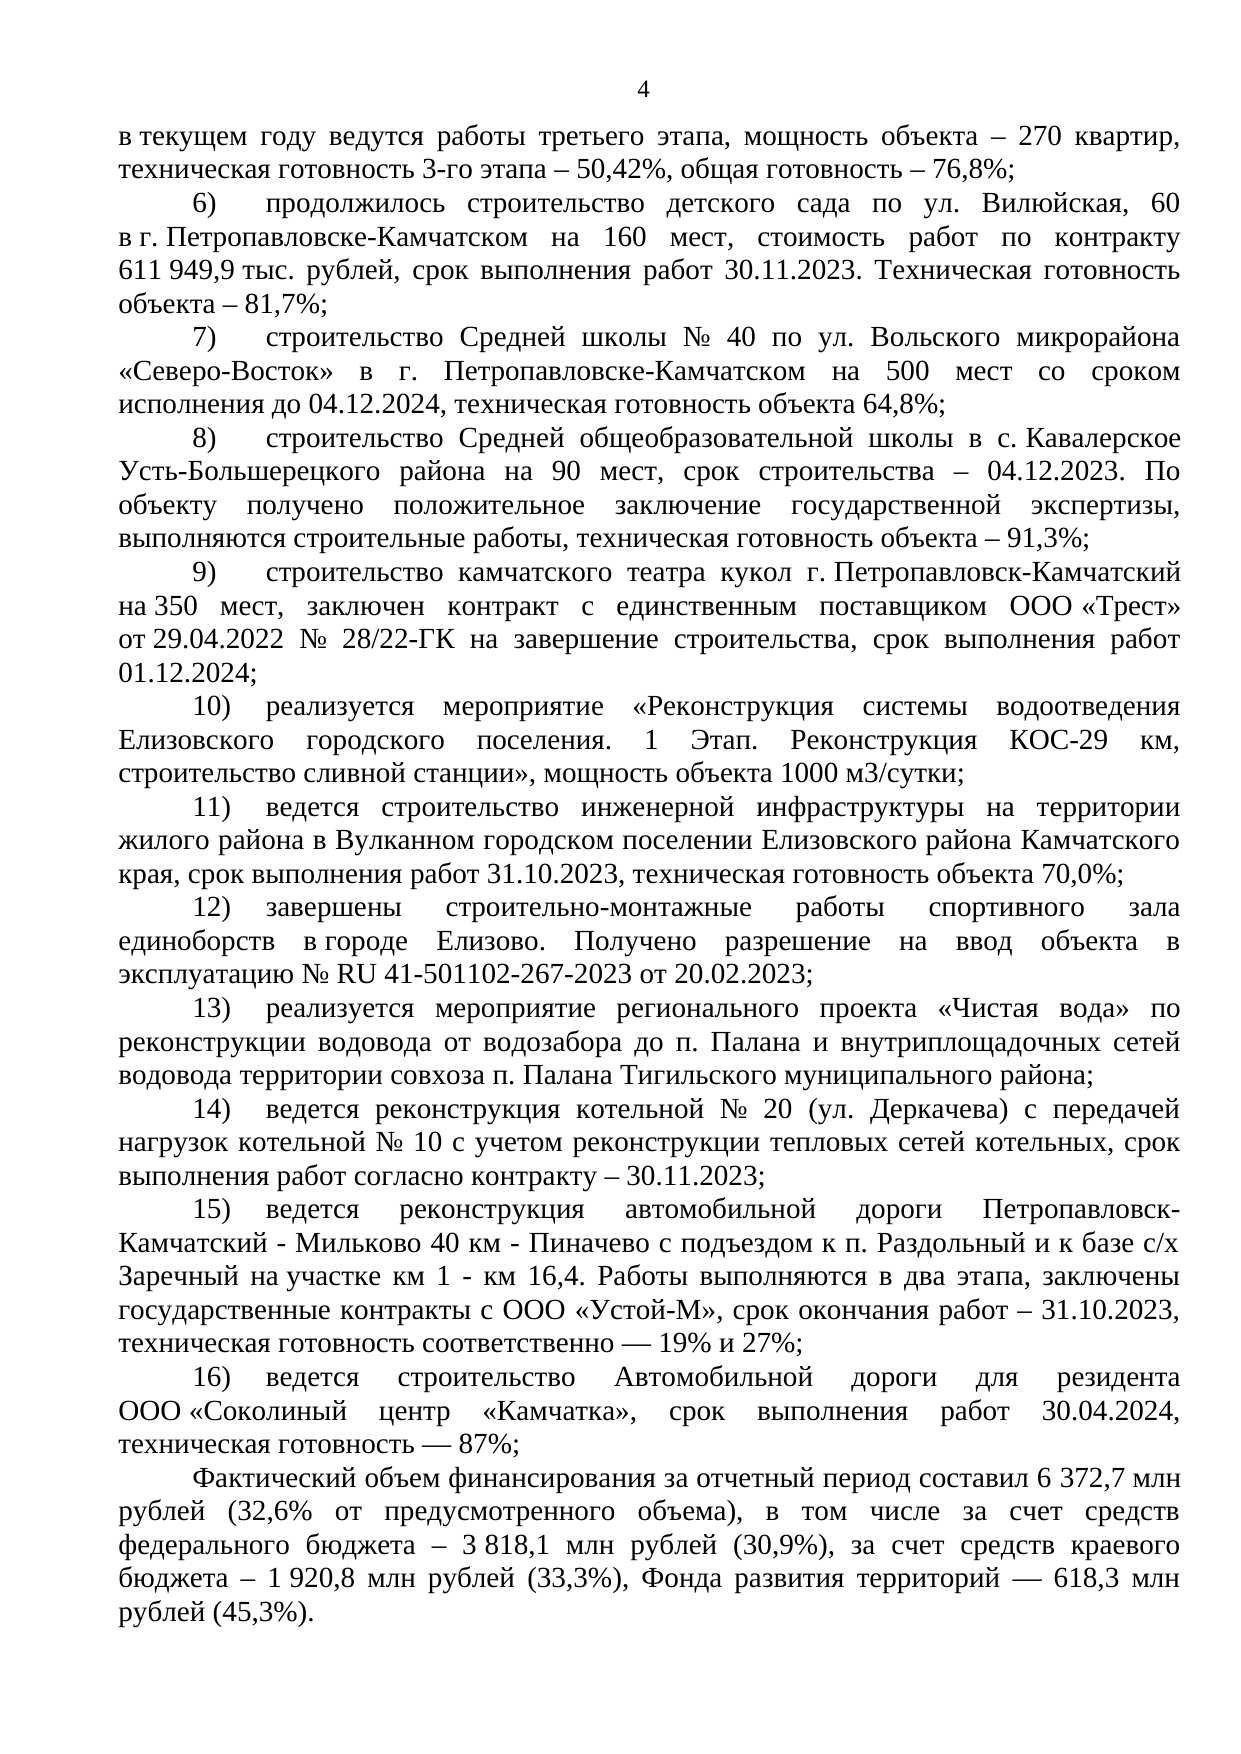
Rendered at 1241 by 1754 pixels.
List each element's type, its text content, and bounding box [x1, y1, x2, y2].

list ведется строительство инженерной инфраструктуры на территории жилого района в Вулканном городском поселении Елизовского района Камчатского края, срок выполнения работ 31.10.2023, техническая готовность объекта 70,0%; [118, 789, 1181, 889]
list строительство Средней общеобразовательной школы в с. Кавалерское Усть-Большерецкого района на 90 мест, срок строительства – 04.12.2023. По объекту получено положительное заключение государственной экспертизы, выполняются строительные работы, техническая готовность объекта – 91,3%; [118, 420, 1181, 554]
list ведется реконструкция котельной № 20 (ул. Деркачева) с передачей нагрузок котельной № 10 с учетом реконструкции тепловых сетей котельных, срок выполнения работ согласно контракту – 30.11.2023; [118, 1091, 1181, 1191]
list реализуется мероприятие регионального проекта «Чистая вода» по реконструкции водовода от водозабора до п. Палана и внутриплощадочных сетей водовода территории совхоза п. Палана Тигильского муниципального района; [118, 990, 1181, 1091]
list ведется строительство Автомобильной дороги для резидента ООО «Соколиный центр «Камчатка», срок выполнения работ 30.04.2024, техническая готовность — 87%; [118, 1359, 1181, 1460]
text Фактический объем финансирования за отчетный период составил 6 372,7 млн рублей (32,6% от предусмотренного объема), в том числе за счет средств федерального бюджета – 3 818,1 млн рублей (30,9%), за счет средств краевого бюджета – 1 920,8 млн рублей (33,3%), Фонда развития территорий — 618,3 млн рублей (45,3%). [118, 1460, 1181, 1627]
list реализуется мероприятие «Реконструкция системы водоотведения Елизовского городского поселения. 1 Этап. Реконструкция КОС-29 км, строительство сливной станции», мощность объекта 1000 м3/сутки; [118, 688, 1181, 789]
list завершены строительно-монтажные работы спортивного зала единоборств в городе Елизово. Получено разрешение на ввод объекта в эксплуатацию № RU 41-501102-267-2023 от 20.02.2023; [118, 889, 1181, 990]
list строительство камчатского театра кукол г. Петропавловск-Камчатский на 350 мест, заключен контракт с единственным поставщиком ООО «Трест» от 29.04.2022 № 28/22-ГК на завершение строительства, срок выполнения работ 01.12.2024; [118, 554, 1181, 688]
list строительство Средней школы № 40 по ул. Вольского микрорайона «Северо-Восток» в г. Петропавловске-Камчатском на 500 мест со сроком исполнения до 04.12.2024, техническая готовность объекта 64,8%; [118, 319, 1181, 420]
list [118, 118, 1181, 185]
list продолжилось строительство детского сада по ул. Вилюйская, 60 в г. Петропавловске-Камчатском на 160 мест, стоимость работ по контракту 611 949,9 тыс. рублей, срок выполнения работ 30.11.2023. Техническая готовность объекта – 81,7%; [118, 185, 1181, 319]
list ведется реконструкция автомобильной дороги Петропавловск-Камчатский - Мильково 40 км - Пиначево с подъездом к п. Раздольный и к базе с/х Заречный на участке км 1 - км 16,4. Работы выполняются в два этапа, заключены государственные контракты с ООО «Устой-М», срок окончания работ – 31.10.2023, техническая готовность соответственно — 19% и 27%; [118, 1191, 1181, 1359]
